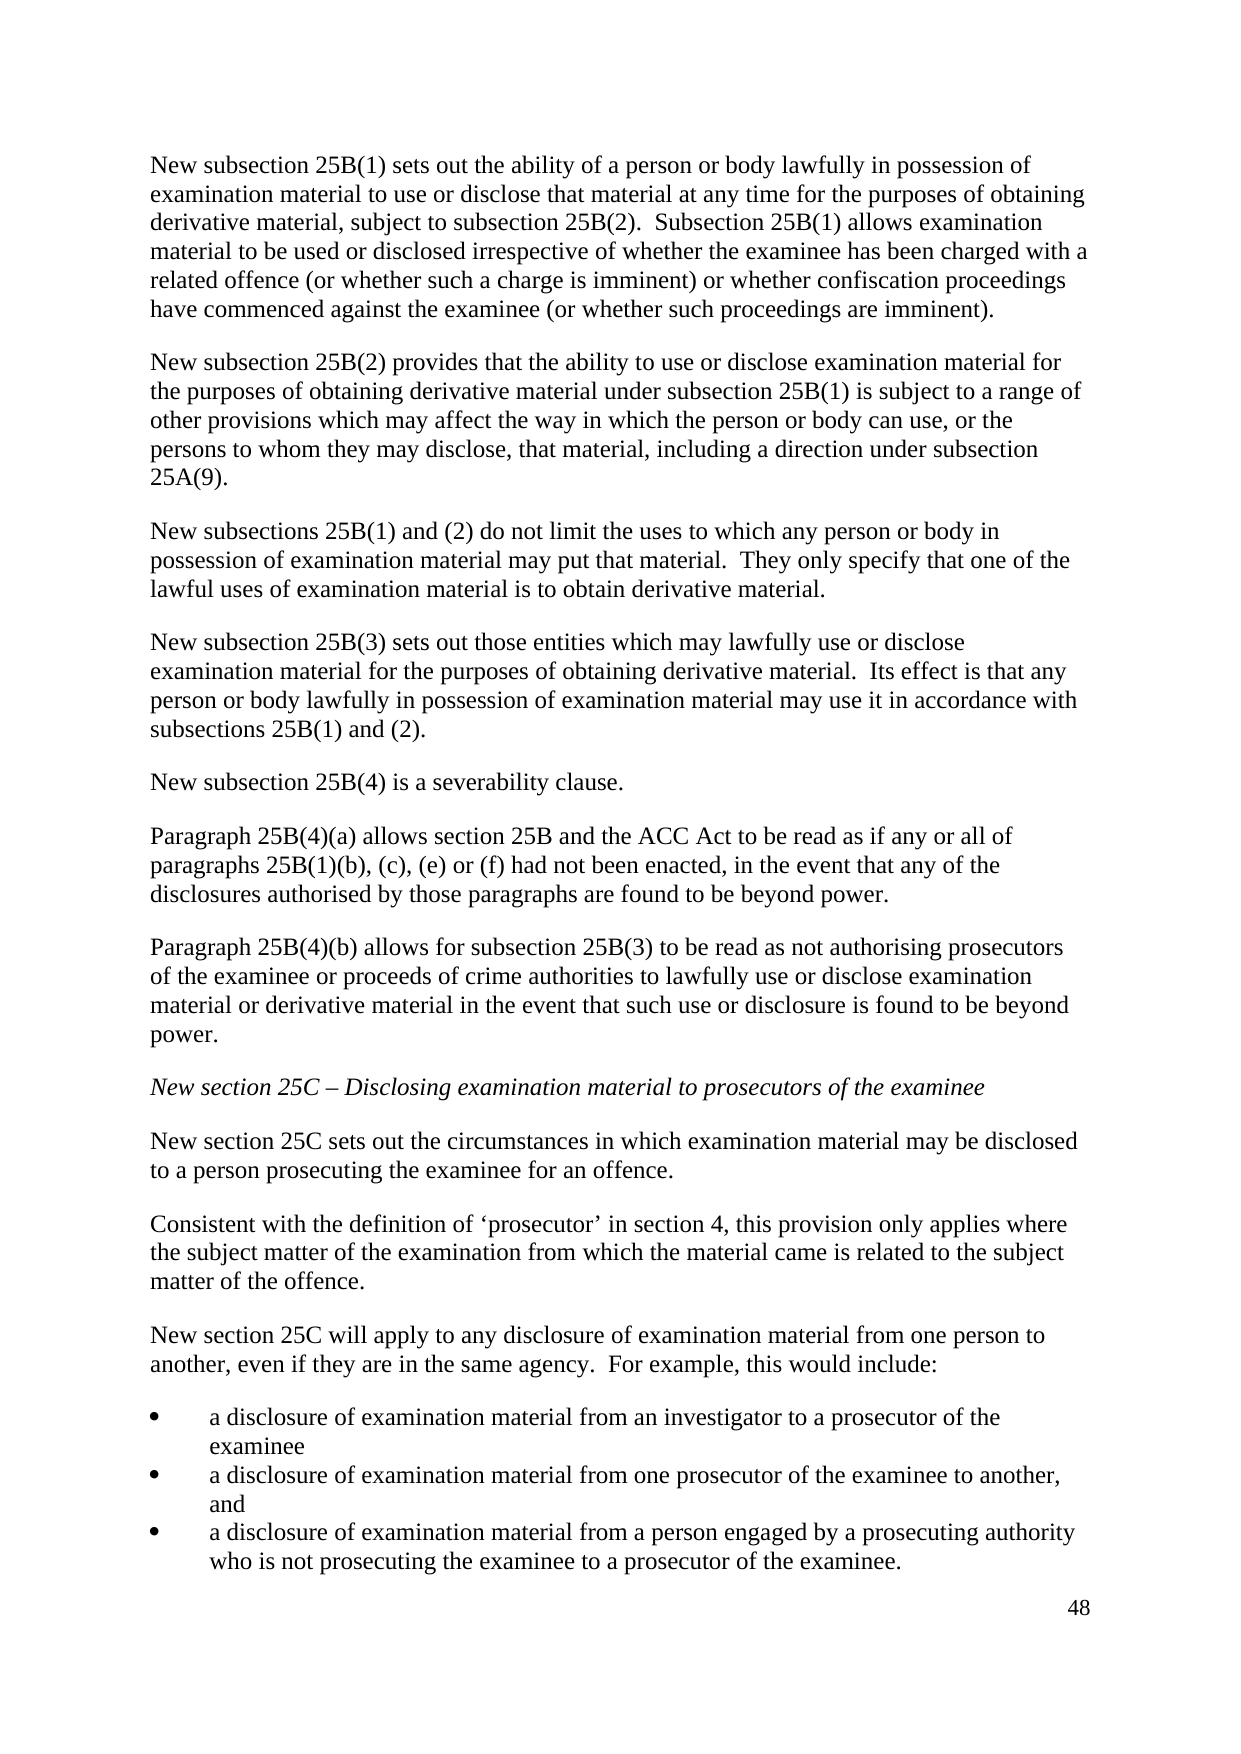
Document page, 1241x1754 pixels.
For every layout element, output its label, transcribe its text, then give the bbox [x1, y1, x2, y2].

text New subsection 25B(4) is a severability clause. [150, 767, 1090, 796]
text New section 25C – Disclosing examination material to prosecutors of the examinee [150, 1072, 1090, 1101]
text Consistent with the definition of ‘prosecutor’ in section 4, this provision only applies where the subject matter of the examination from which the material came is related to the subject matter of the offence. [150, 1209, 1090, 1295]
list a disclosure of examination material from an investigator to a prosecutor of the examinee [150, 1402, 1090, 1460]
text Paragraph 25B(4)(b) allows for subsection 25B(3) to be read as not authorising prosecutors of the examinee or proceeds of crime authorities to lawfully use or disclose examination material or derivative material in the event that such use or disclosure is found to be beyond power. [150, 932, 1090, 1047]
list a disclosure of examination material from one prosecutor of the examinee to another, and [150, 1460, 1090, 1517]
text New subsections 25B(1) and (2) do not limit the uses to which any person or body in possession of examination material may put that material. They only specify that one of the lawful uses of examination material is to obtain derivative material. [150, 516, 1090, 602]
text New section 25C sets out the circumstances in which examination material may be disclosed to a person prosecuting the examinee for an offence. [150, 1126, 1090, 1184]
list a disclosure of examination material from a person engaged by a prosecuting authority who is not prosecuting the examinee to a prosecutor of the examinee. [150, 1517, 1090, 1575]
text New subsection 25B(3) sets out those entities which may lawfully use or disclose examination material for the purposes of obtaining derivative material. Its effect is that any person or body lawfully in possession of examination material may use it in accordance with subsections 25B(1) and (2). [150, 627, 1090, 742]
text New subsection 25B(2) provides that the ability to use or disclose examination material for the purposes of obtaining derivative material under subsection 25B(1) is subject to a range of other provisions which may affect the way in which the person or body can use, or the persons to whom they may disclose, that material, including a direction under subsection 25A(9). [150, 347, 1090, 491]
text New section 25C will apply to any disclosure of examination material from one person to another, even if they are in the same agency. For example, this would include: [150, 1320, 1090, 1377]
text New subsection 25B(1) sets out the ability of a person or body lawfully in possession of examination material to use or disclose that material at any time for the purposes of obtaining derivative material, subject to subsection 25B(2). Subsection 25B(1) allows examination material to be used or disclosed irrespective of whether the examinee has been charged with a related offence (or whether such a charge is imminent) or whether confiscation proceedings have commenced against the examinee (or whether such proceedings are imminent). [150, 150, 1090, 322]
text Paragraph 25B(4)(a) allows section 25B and the ACC Act to be read as if any or all of paragraphs 25B(1)(b), (c), (e) or (f) had not been enacted, in the event that any of the disclosures authorised by those paragraphs are found to be beyond power. [150, 821, 1090, 907]
